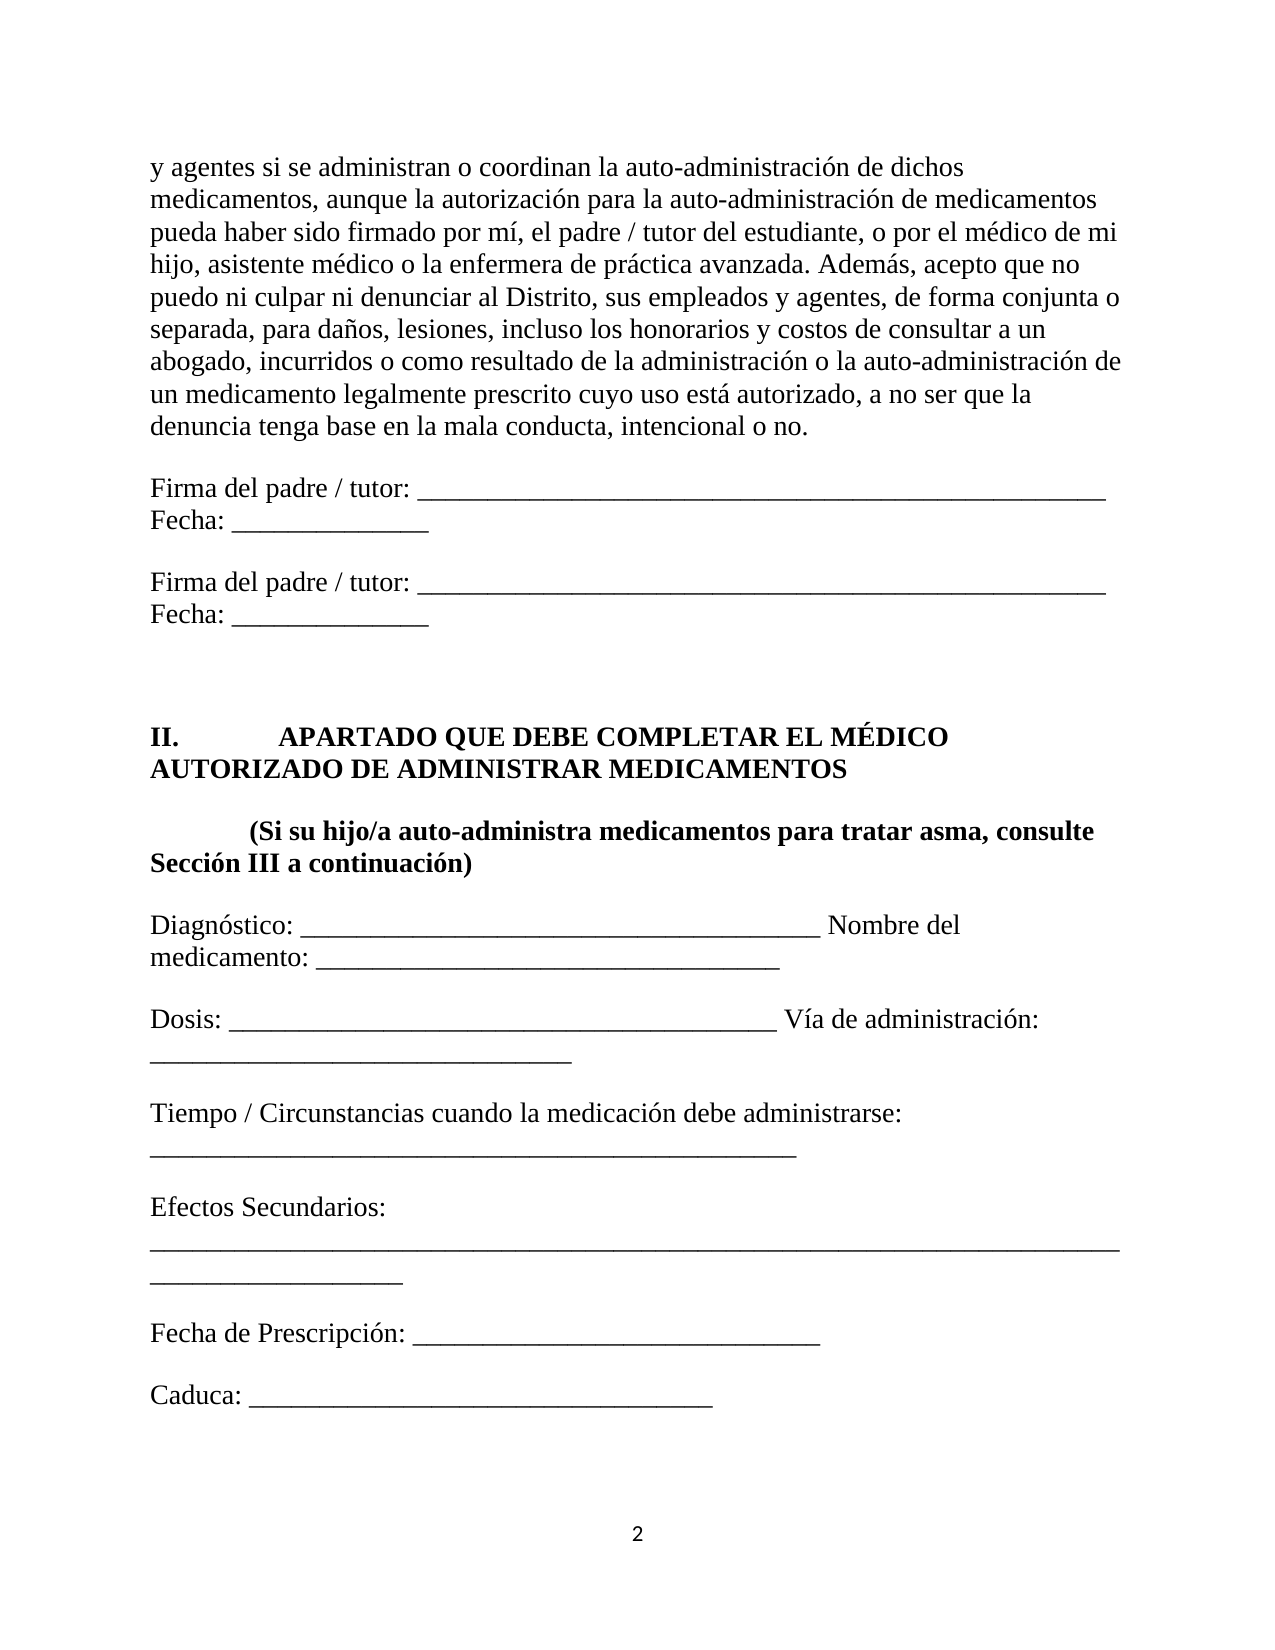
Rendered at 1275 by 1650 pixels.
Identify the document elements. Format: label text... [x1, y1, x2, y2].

text Firma del padre / tutor: _________________________________________________ Fecha: ______________ [150, 565, 1125, 629]
text Tiempo / Circunstancias cuando la medicación debe administrarse: ______________________________________________ [150, 1096, 1125, 1161]
text II. APARTADO QUE DEBE COMPLETAR EL MÉDICO AUTORIZADO DE ADMINISTRAR MEDICAMENTOS [150, 720, 1125, 785]
text Fecha de Prescripción: _____________________________ [150, 1316, 1125, 1349]
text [150, 150, 1125, 442]
text Diagnóstico: _____________________________________ Nombre del medicamento: _________________________________ [150, 908, 1125, 973]
text Efectos Secundarios: _______________________________________________________________________________________ [150, 1190, 1125, 1287]
text Firma del padre / tutor: _________________________________________________ Fecha: ______________ [150, 471, 1125, 536]
text (Si su hijo/a auto-administra medicamentos para tratar asma, consulte Sección III a continuación) [150, 814, 1125, 879]
text Caduca: _________________________________ [150, 1378, 1125, 1410]
text Dosis: _______________________________________ Vía de administración: ______________________________ [150, 1002, 1125, 1067]
